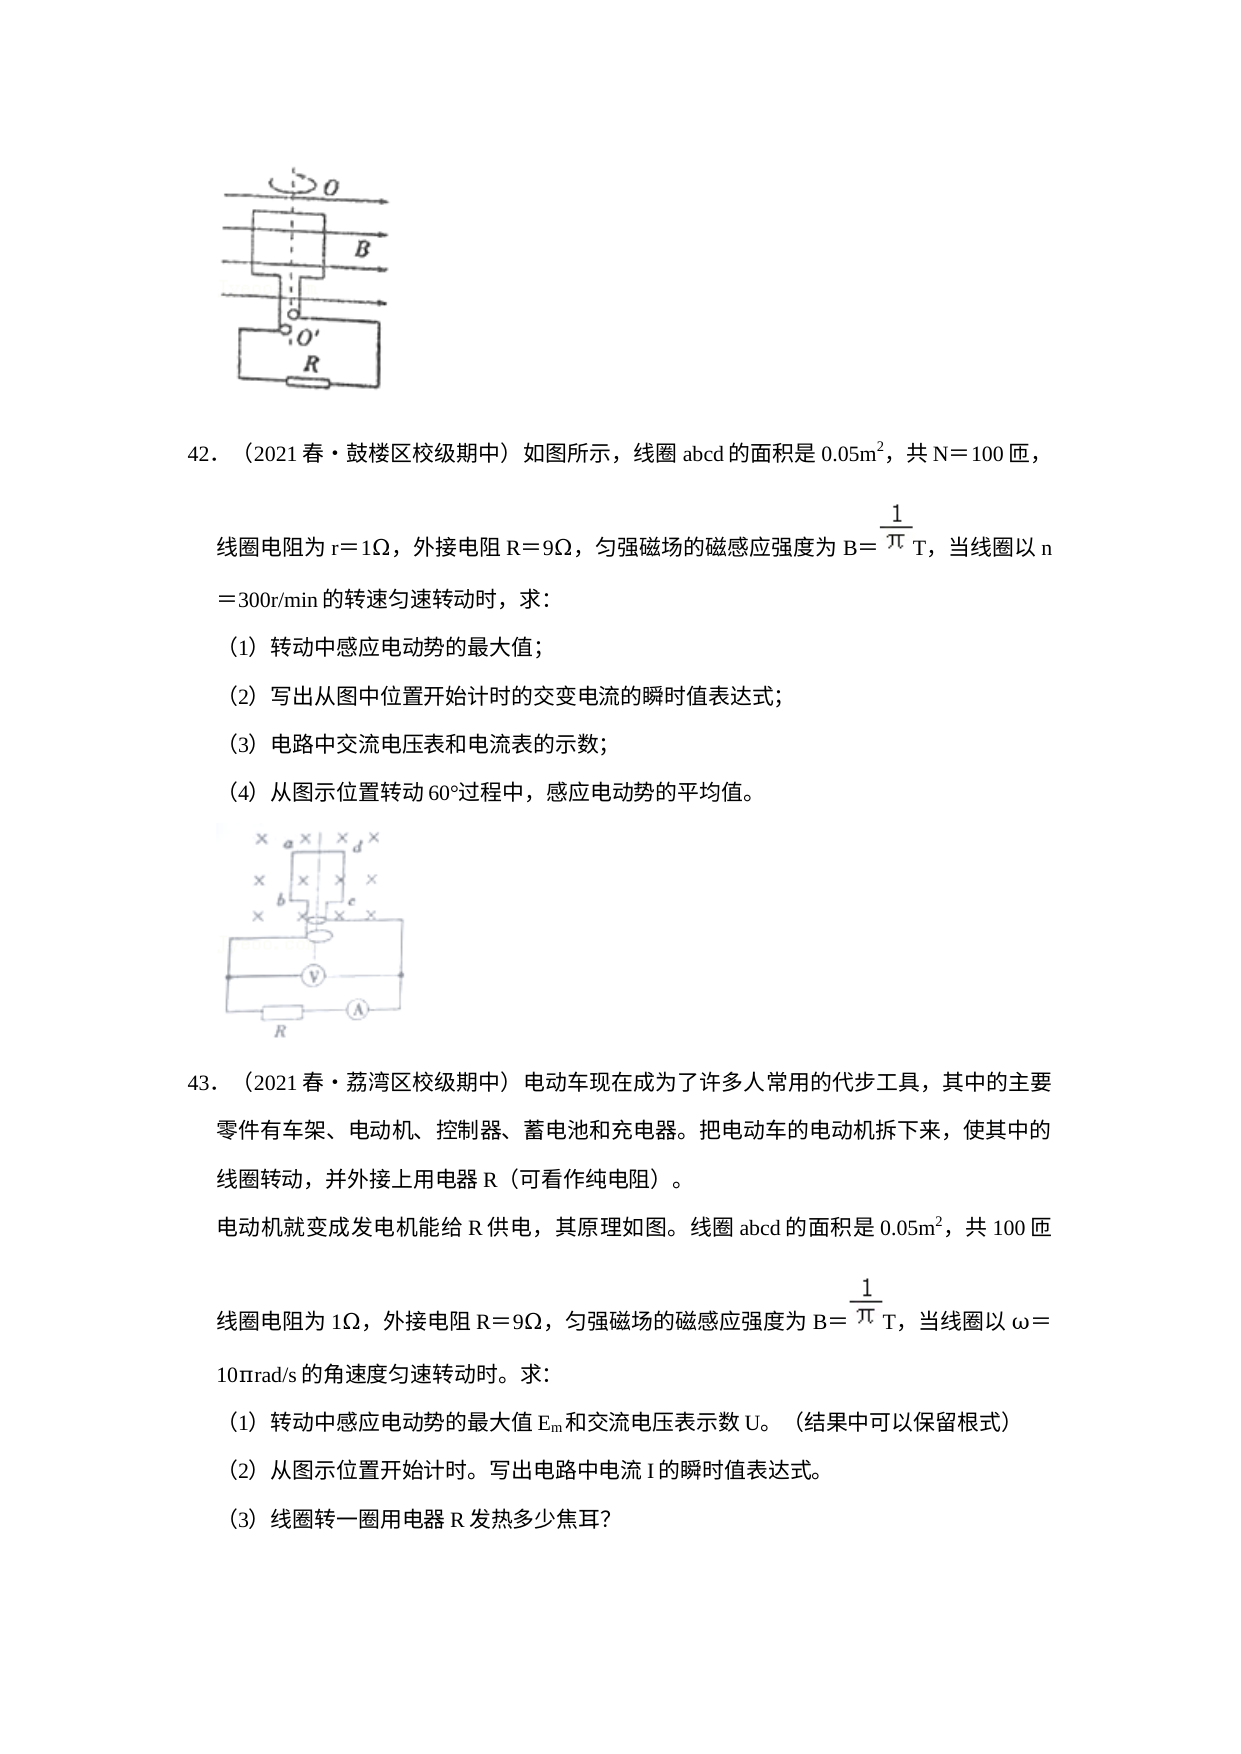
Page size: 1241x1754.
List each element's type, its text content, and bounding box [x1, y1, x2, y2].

text 43．（2021春•荔湾区校级期中）电动车现在成为了许多人常用的代步工具，其中的主要零件有车架、电动机、控制器、蓄电池和充电器。把电动车的电动机拆下来，使其中的线圈转动，并外接上用电器R（可看作纯电阻）。 [187, 1064, 1053, 1194]
text （3）电路中交流电压表和电流表的示数； [216, 727, 1053, 759]
text （4）从图示位置转动60°过程中，感应电动势的平均值。 [216, 775, 1053, 807]
picture [216, 162, 394, 395]
text （2）写出从图中位置开始计时的交变电流的瞬时值表达式； [216, 678, 1053, 711]
text （1）转动中感应电动势的最大值Em和交流电压表示数U。（结果中可以保留根式） [216, 1404, 1053, 1437]
text （3）线圈转一圈用电器R发热多少焦耳？ [216, 1501, 1053, 1534]
text 电动机就变成发电机能给R供电，其原理如图。线圈abcd的面积是0.05m2，共100匝。线圈电阻为1Ω，外接电阻R＝9Ω，匀强磁场的磁感应强度为B＝T，当线圈以ω＝10πrad/s的角速度匀速转动时。求： [216, 1210, 1053, 1389]
picture [849, 1275, 883, 1330]
picture [879, 500, 913, 555]
text 42．（2021春•鼓楼区校级期中）如图所示，线圈abcd的面积是0.05m2，共N＝100匝，线圈电阻为r＝1Ω，外接电阻R＝9Ω，匀强磁场的磁感应强度为B＝T，当线圈以n＝300r/min的转速匀速转动时，求： [187, 435, 1053, 614]
picture [216, 823, 409, 1044]
text （1）转动中感应电动势的最大值； [216, 630, 1053, 662]
text （2）从图示位置开始计时。写出电路中电流I的瞬时值表达式。 [216, 1453, 1053, 1485]
